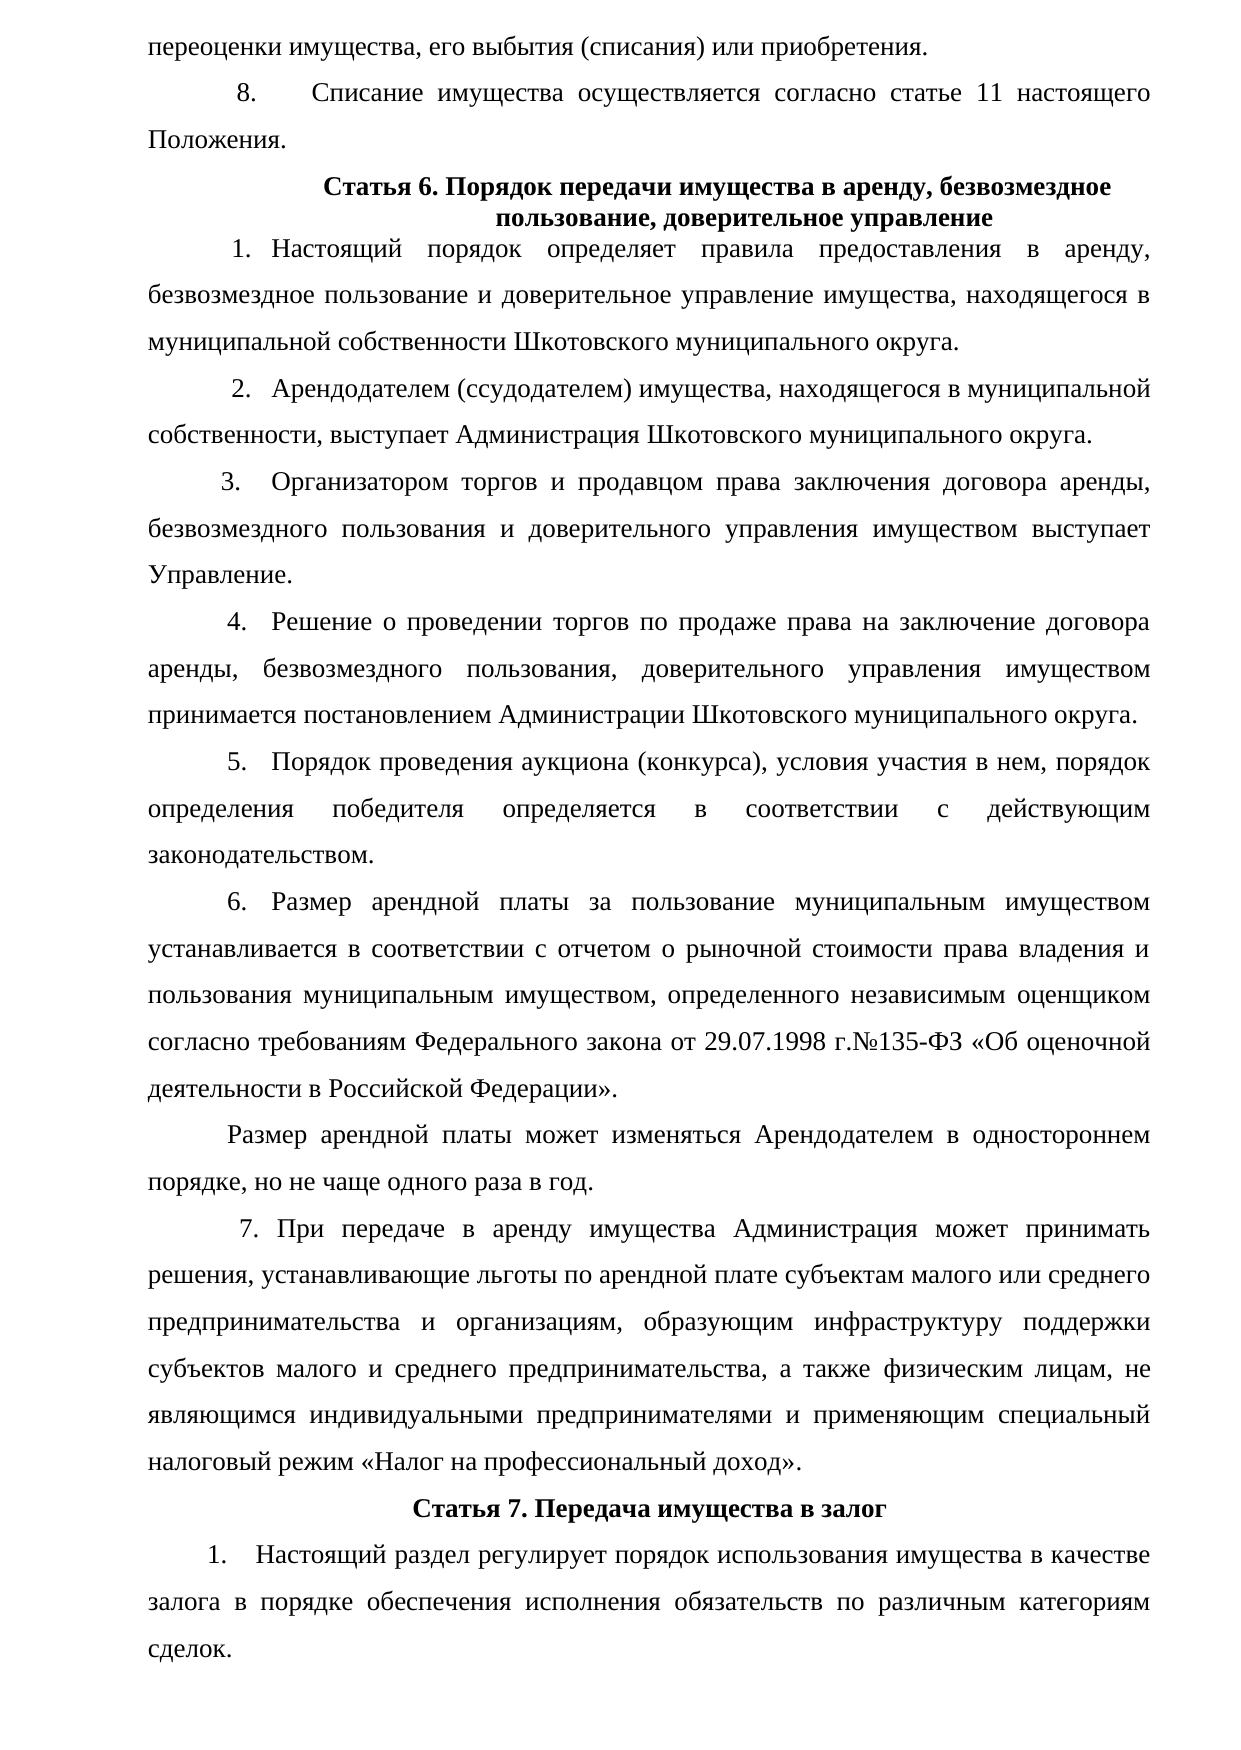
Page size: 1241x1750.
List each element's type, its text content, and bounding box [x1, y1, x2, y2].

text 7. При передаче в аренду имущества Администрация может принимать решения, устанавливающие льготы по арендной плате субъектам малого или среднего предпринимательства и организациям, образующим инфраструктуру поддержки субъектов малого и среднего предпринимательства, а также физическим лицам, не являющимся индивидуальными предпринимателями и применяющим специальный налоговый режим «Налог на профессиональный доход». [148, 1212, 1152, 1476]
text Размер арендной платы может изменяться Арендодателем в одностороннем порядке, но не чаще одного раза в год. [148, 1118, 1152, 1196]
text Статья 7. Передача имущества в залог [148, 1492, 1152, 1523]
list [148, 29, 1152, 61]
list Размер арендной платы за пользование муниципальным имуществом устанавливается в соответствии с отчетом о рыночной стоимости права владения и пользования муниципальным имуществом, определенного независимым оценщиком согласно требованиям Федерального закона от 29.07.1998 г.№135-ФЗ «Об оценочной деятельности в Российской Федерации». [148, 885, 1152, 1103]
list Порядок проведения аукциона (конкурса), условия участия в нем, порядок определения победителя определяется в соответствии с действующим законодательством. [148, 745, 1152, 870]
list Организатором торгов и продавцом права заключения договора аренды, безвозмездного пользования и доверительного управления имуществом выступает Управление. [148, 465, 1152, 590]
list Арендодателем (ссудодателем) имущества, находящегося в муниципальной собственности, выступает Администрация Шкотовского муниципального округа. [148, 372, 1152, 450]
list Настоящий порядок определяет правила предоставления в аренду, безвозмездное пользование и доверительное управление имущества, находящегося в муниципальной собственности Шкотовского муниципального округа. [148, 232, 1152, 356]
list Списание имущества осуществляется согласно статье 11 настоящего Положения. [148, 76, 1152, 154]
list Настоящий раздел регулирует порядок использования имущества в качестве залога в порядке обеспечения исполнения обязательств по различным категориям сделок. [148, 1538, 1152, 1663]
list Решение о проведении торгов по продаже права на заключение договора аренды, безвозмездного пользования, доверительного управления имуществом принимается постановлением Администрации Шкотовского муниципального округа. [148, 605, 1152, 730]
text Статья 6. Порядок передачи имущества в аренду, безвозмездное пользование, доверительное управление [283, 169, 1152, 232]
